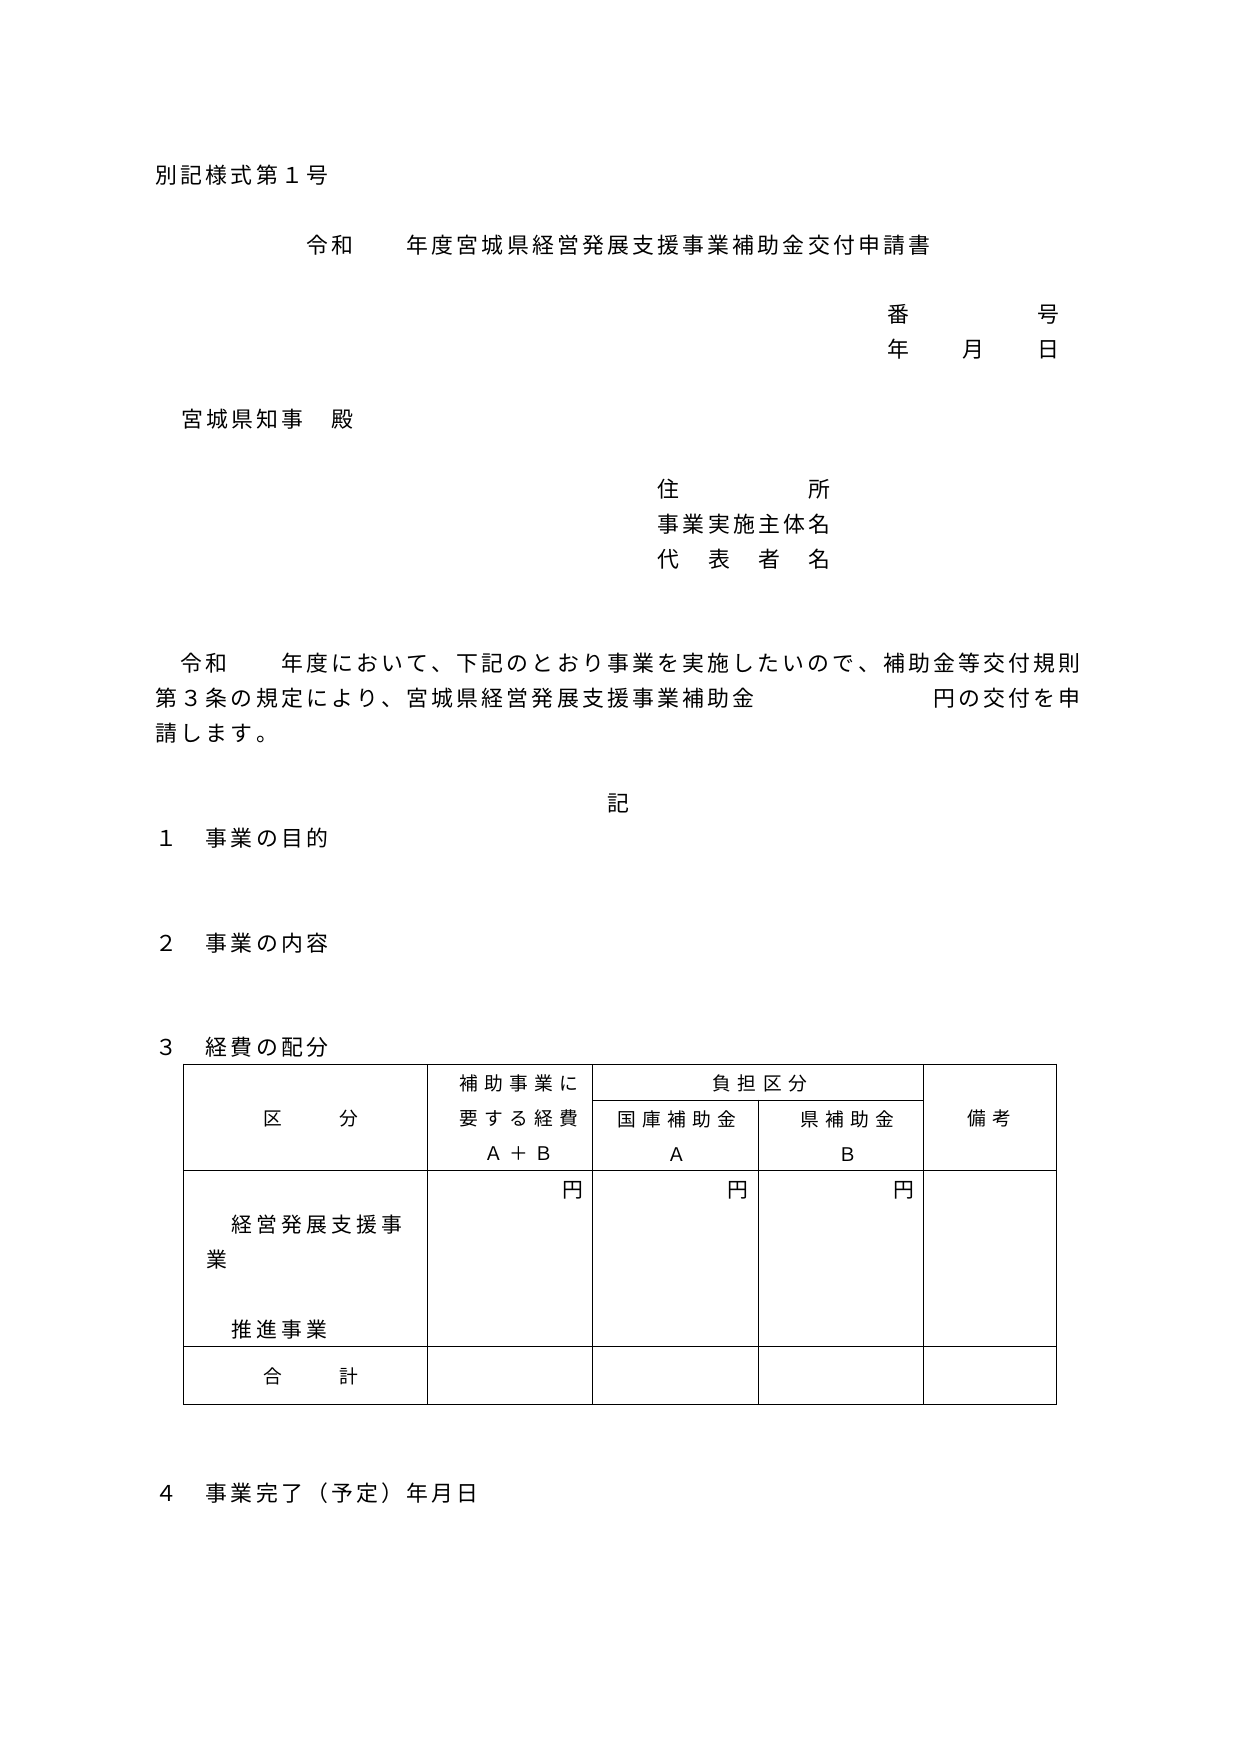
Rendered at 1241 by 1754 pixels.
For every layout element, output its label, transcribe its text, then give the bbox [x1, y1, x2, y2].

text 番 号 [156, 296, 1062, 331]
table_cell 国庫補助金 Ａ [593, 1101, 758, 1170]
table_cell [759, 1347, 923, 1403]
text ４ 事業完了（予定）年月日 [156, 1474, 1084, 1509]
text 令和 年度において、下記のとおり事業を実施したいので、補助金等交付規則第３条の規定により、宮城県経営発展支援事業補助金 円の交付を申請します。 [156, 645, 1084, 749]
table_cell 経営発展支援事業 推進事業 [184, 1171, 427, 1346]
text 令和 年度宮城県経営発展支援事業補助金交付申請書 [156, 226, 1084, 261]
text 代 表 者 名 [641, 540, 1084, 575]
text 宮城県知事 殿 [156, 401, 1084, 435]
table_cell [924, 1347, 1056, 1403]
table_header 補助事業に 要する経費 Ａ＋Ｂ [428, 1065, 592, 1170]
table_cell [428, 1347, 592, 1403]
table_cell [924, 1171, 1056, 1346]
table_cell 県補助金 Ｂ [759, 1101, 923, 1170]
text 住 所 [641, 470, 1084, 505]
table_header 負担区分 [593, 1065, 923, 1099]
text ２ 事業の内容 [156, 924, 1084, 959]
table_header 区 分 [184, 1065, 427, 1170]
table_header 備考 [924, 1065, 1056, 1170]
text １ 事業の目的 [156, 819, 1084, 854]
table_cell 円 [428, 1171, 592, 1346]
table_cell 円 [593, 1171, 758, 1346]
table_cell [593, 1347, 758, 1403]
text 別記様式第１号 [156, 156, 1084, 191]
table_cell 円 [759, 1171, 923, 1346]
table_cell 合 計 [184, 1347, 427, 1403]
text ３ 経費の配分 [156, 1029, 1084, 1063]
text 事業実施主体名 [641, 505, 1084, 540]
text 年 月 日 [156, 331, 1062, 366]
text 記 [156, 784, 1084, 819]
